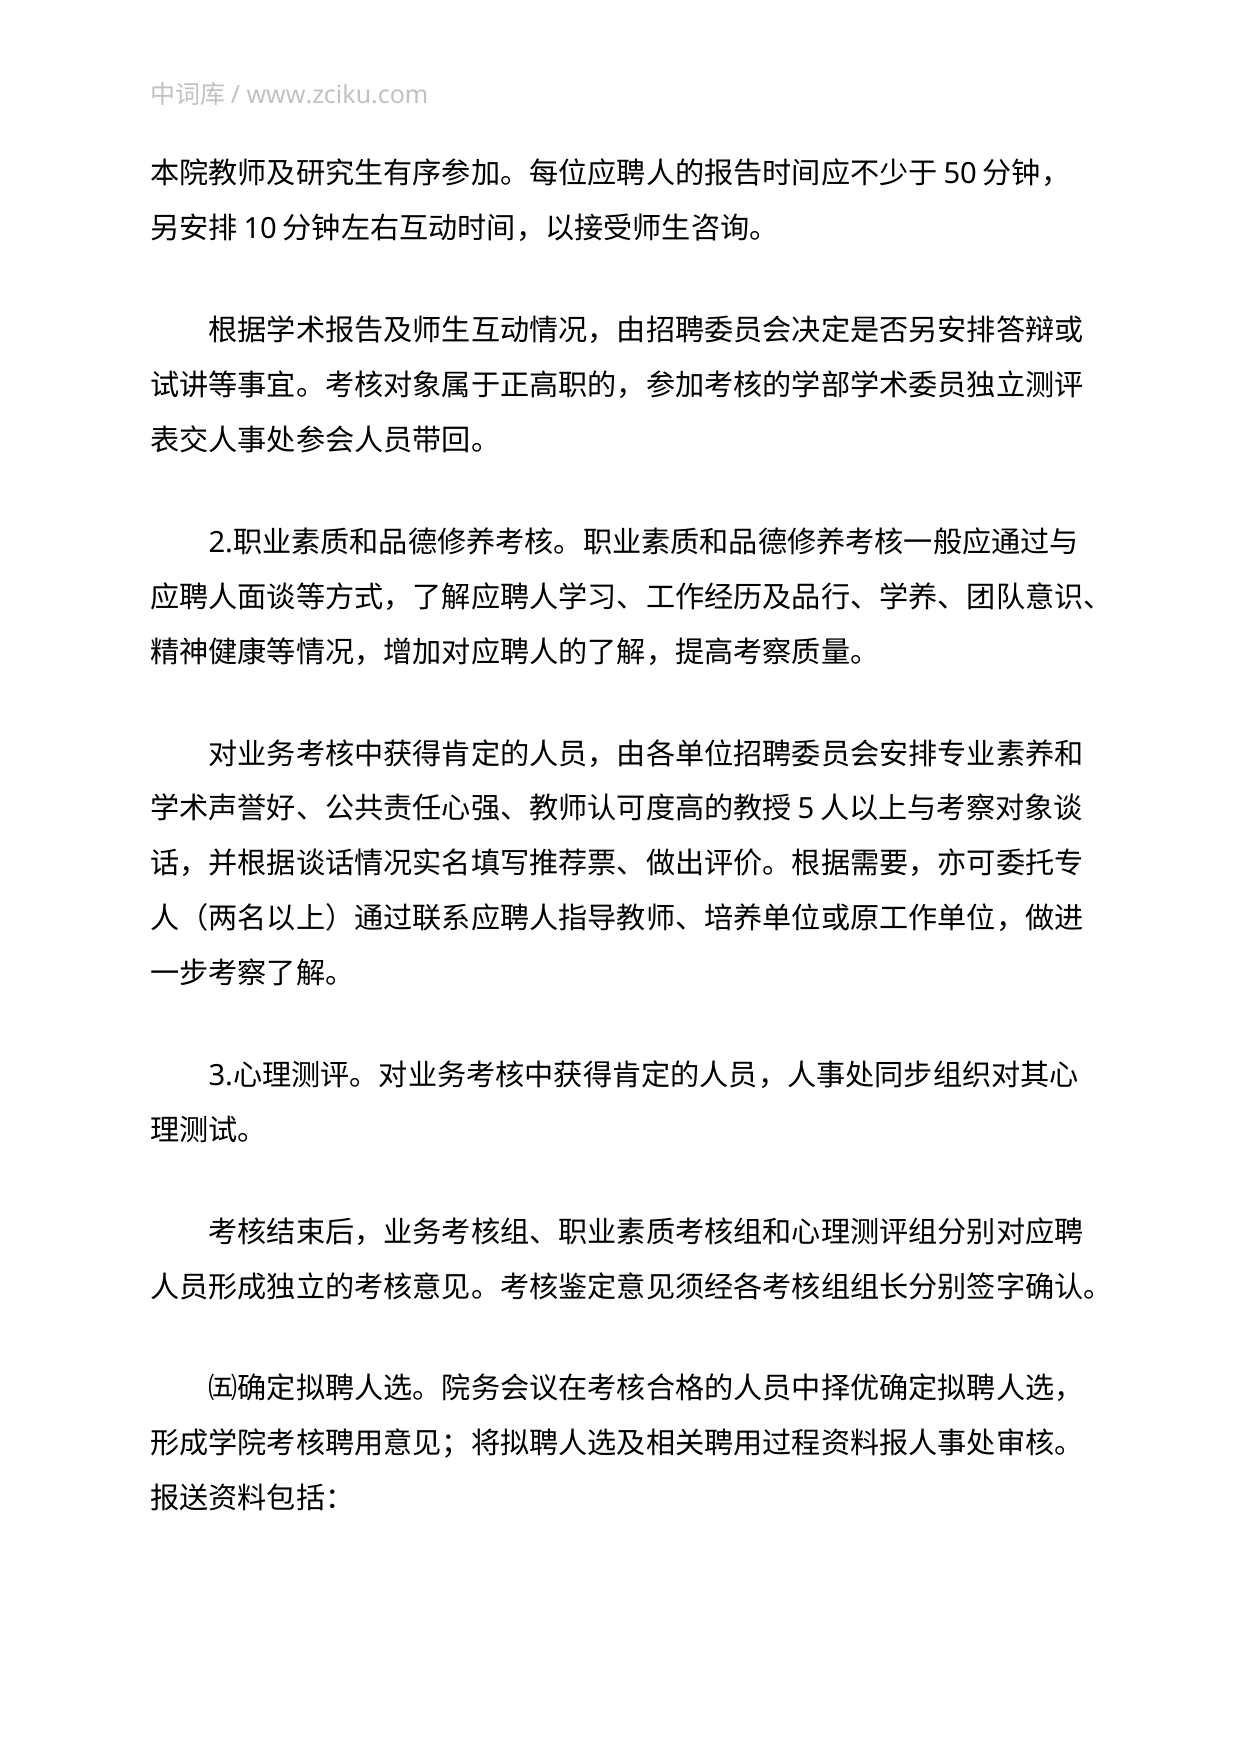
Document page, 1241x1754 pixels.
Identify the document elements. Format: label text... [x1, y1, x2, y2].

text 考核结束后，业务考核组、职业素质考核组和心理测评组分别对应聘人员形成独立的考核意见。考核鉴定意见须经各考核组组长分别签字确认。 [150, 1208, 1090, 1306]
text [150, 150, 1090, 247]
text 3.心理测评。对业务考核中获得肯定的人员，人事处同步组织对其心理测试。 [150, 1052, 1090, 1149]
text 根据学术报告及师生互动情况，由招聘委员会决定是否另安排答辩或试讲等事宜。考核对象属于正高职的，参加考核的学部学术委员独立测评表交人事处参会人员带回。 [150, 307, 1090, 459]
text 对业务考核中获得肯定的人员，由各单位招聘委员会安排专业素养和学术声誉好、公共责任心强、教师认可度高的教授5人以上与考察对象谈话，并根据谈话情况实名填写推荐票、做出评价。根据需要，亦可委托专人（两名以上）通过联系应聘人指导教师、培养单位或原工作单位，做进一步考察了解。 [150, 730, 1090, 992]
text ㈤确定拟聘人选。院务会议在考核合格的人员中择优确定拟聘人选，形成学院考核聘用意见；将拟聘人选及相关聘用过程资料报人事处审核。报送资料包括： [150, 1365, 1090, 1517]
text 2.职业素质和品德修养考核。职业素质和品德修养考核一般应通过与应聘人面谈等方式，了解应聘人学习、工作经历及品行、学养、团队意识、精神健康等情况，增加对应聘人的了解，提高考察质量。 [150, 518, 1090, 671]
